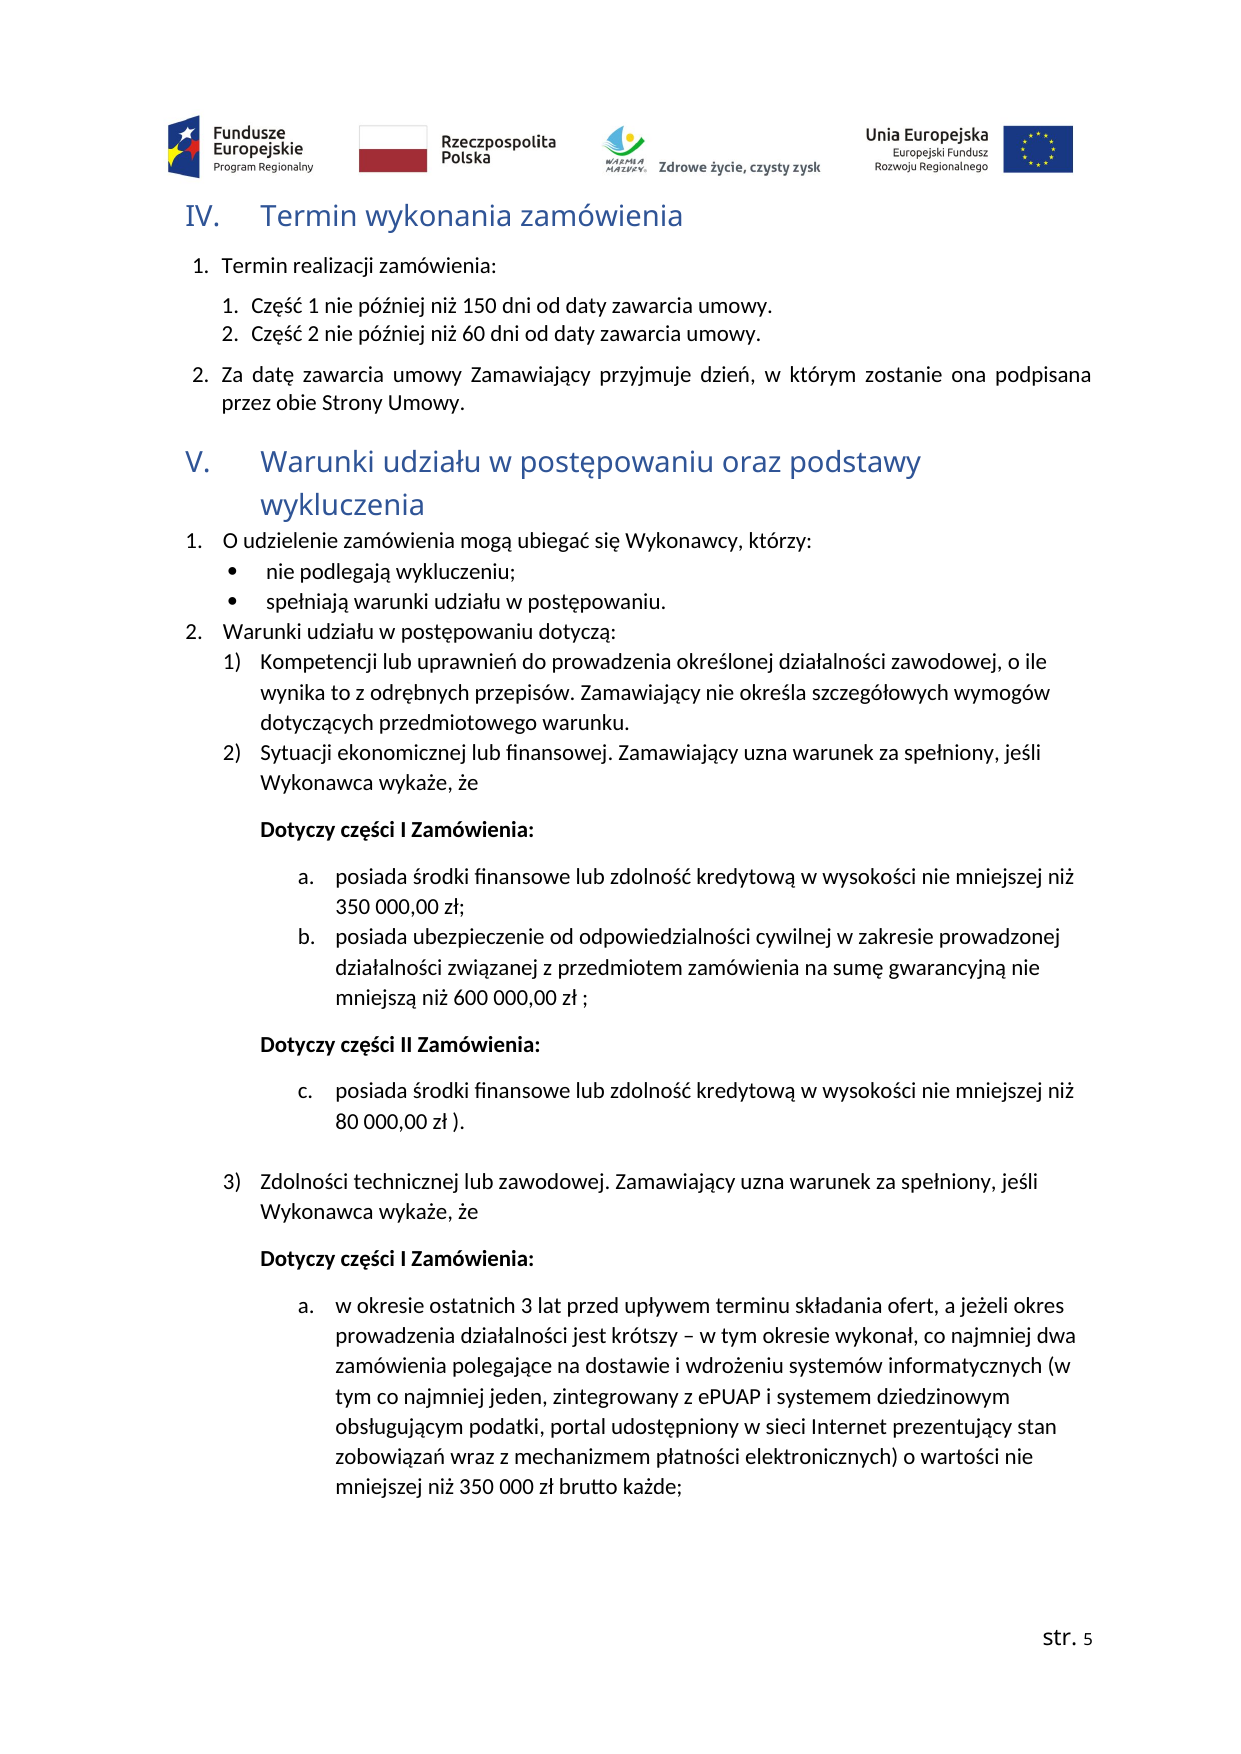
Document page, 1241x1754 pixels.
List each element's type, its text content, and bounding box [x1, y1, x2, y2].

list Zdolności technicznej lub zawodowej. Zamawiający uzna warunek za spełniony, jeśli Wykonawca wykaże, że [223, 1167, 1093, 1226]
subtitle Termin wykonania zamówienia [185, 148, 1093, 235]
picture [147, 101, 1093, 193]
list Sytuacji ekonomicznej lub finansowej. Zamawiający uzna warunek za spełniony, jeśli Wykonawca wykaże, że [223, 738, 1093, 796]
list posiada środki finansowe lub zdolność kredytową w wysokości nie mniejszej niż 80 000,00 zł ). [298, 1077, 1093, 1135]
list Za datę zawarcia umowy Zamawiający przyjmuje dzień, w którym zostanie ona podpisana przez obie Strony Umowy. [192, 360, 1093, 416]
list Kompetencji lub uprawnień do prowadzenia określonej działalności zawodowej, o ile wynika to z odrębnych przepisów. Zamawiający nie określa szczegółowych wymogów dotyczących przedmiotowego warunku. [223, 647, 1093, 736]
subtitle Warunki udziału w postępowaniu oraz podstawy wykluczenia [185, 441, 1093, 523]
list nie podlegają wykluczeniu; [228, 557, 1093, 585]
text Dotyczy części I Zamówienia: [260, 1244, 1093, 1272]
list Termin realizacji zamówienia: [192, 251, 1093, 279]
list Część 2 nie później niż 60 dni od daty zawarcia umowy. [221, 319, 1093, 347]
list Część 1 nie później niż 150 dni od daty zawarcia umowy. [221, 291, 1093, 319]
text Dotyczy części II Zamówienia: [186, 1030, 1093, 1058]
list posiada ubezpieczenie od odpowiedzialności cywilnej w zakresie prowadzonej działalności związanej z przedmiotem zamówienia na sumę gwarancyjną nie mniejszą niż 600 000,00 zł ; [298, 922, 1093, 1011]
list Warunki udziału w postępowaniu dotyczą: [185, 617, 1093, 645]
list w okresie ostatnich 3 lat przed upływem terminu składania ofert, a jeżeli okres prowadzenia działalności jest krótszy – w tym okresie wykonał, co najmniej dwa zamówienia polegające na dostawie i wdrożeniu systemów informatycznych (w tym co najmniej jeden, zintegrowany z ePUAP i systemem dziedzinowym obsługującym podatki, portal udostępniony w sieci Internet prezentujący stan zobowiązań wraz z mechanizmem płatności elektronicznych) o wartości nie mniejszej niż 350 000 zł brutto każde; [298, 1291, 1093, 1501]
list O udzielenie zamówienia mogą ubiegać się Wykonawcy, którzy: [185, 527, 1093, 555]
list spełniają warunki udziału w postępowaniu. [228, 587, 1093, 615]
text Dotyczy części I Zamówienia: [223, 815, 1093, 843]
list posiada środki finansowe lub zdolność kredytową w wysokości nie mniejszej niż 350 000,00 zł; [298, 862, 1093, 920]
